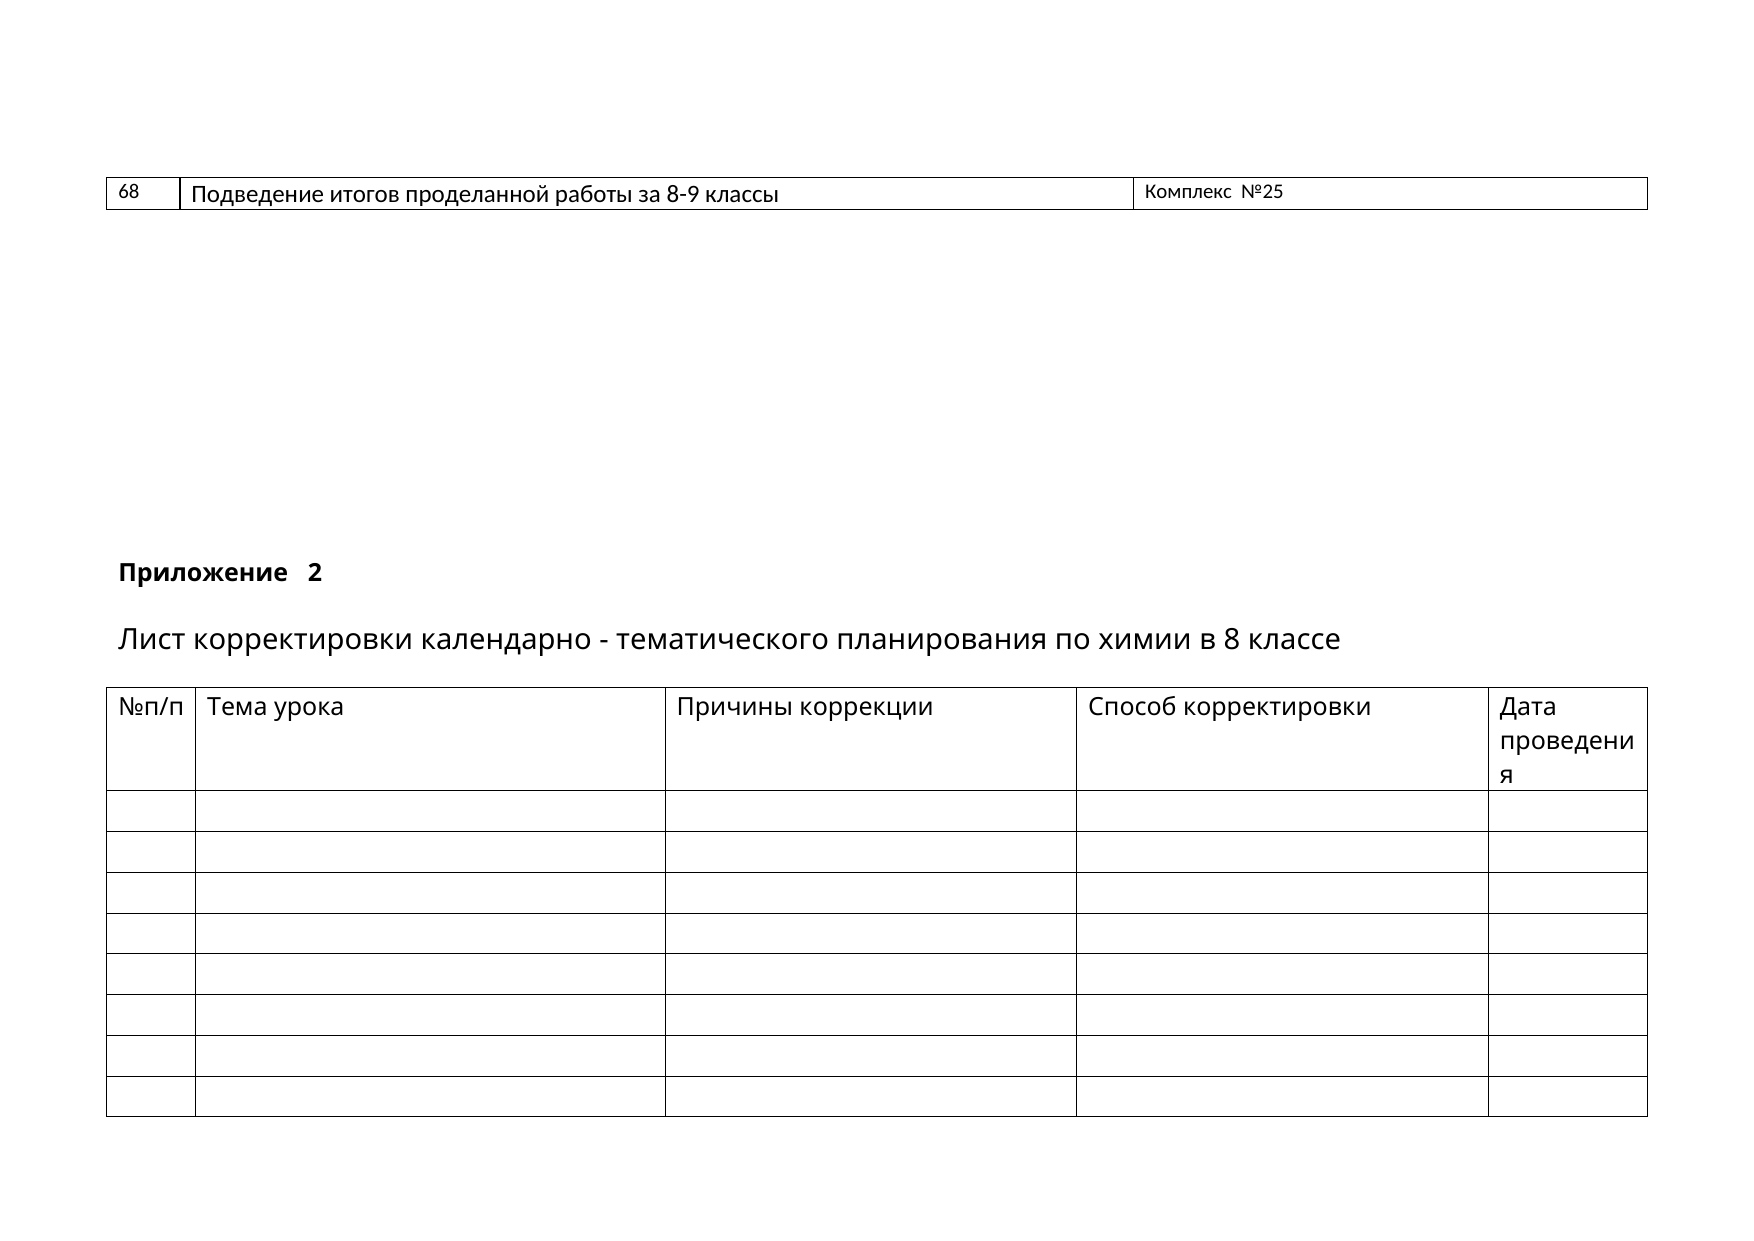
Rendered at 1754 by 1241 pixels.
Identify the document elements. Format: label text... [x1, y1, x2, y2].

table_cell [107, 914, 195, 953]
table_cell [196, 791, 665, 831]
table_cell [196, 873, 665, 913]
text Лист корректировки календарно - тематического планирования по химии в 8 классе [118, 618, 1636, 658]
table_cell [196, 832, 665, 872]
table_cell [1077, 791, 1488, 831]
table_cell [196, 1036, 665, 1076]
table_cell [666, 995, 1076, 1035]
table_cell [1489, 954, 1647, 994]
table_cell [666, 873, 1076, 913]
table_header Причины коррекции [666, 688, 1076, 790]
table_header Дата проведения [1489, 688, 1647, 790]
table_cell [1077, 954, 1488, 994]
table_cell [666, 1077, 1076, 1116]
table_cell [1077, 1077, 1488, 1116]
table_cell [1489, 914, 1647, 953]
table_cell [1489, 873, 1647, 913]
table_header Тема урока [196, 688, 665, 790]
table_cell [1489, 1077, 1647, 1116]
table_cell [1077, 1036, 1488, 1076]
table_cell [107, 832, 195, 872]
table_cell [1077, 914, 1488, 953]
text Приложение 2 [118, 555, 1636, 589]
table_cell [666, 791, 1076, 831]
table_cell [1489, 791, 1647, 831]
table_cell [1077, 832, 1488, 872]
table_cell [107, 873, 195, 913]
table_cell [107, 954, 195, 994]
table_cell [1077, 995, 1488, 1035]
table_cell Комплекс №25 [1134, 178, 1647, 209]
table_cell [666, 832, 1076, 872]
table_cell [1489, 1036, 1647, 1076]
table_cell Подведение итогов проделанной работы за 8-9 классы [181, 178, 1133, 209]
table_cell 68 [107, 178, 179, 209]
table_cell [666, 954, 1076, 994]
table_header Способ корректировки [1077, 688, 1488, 790]
table_cell [107, 791, 195, 831]
table_cell [1077, 873, 1488, 913]
table_cell [107, 995, 195, 1035]
table_cell [666, 914, 1076, 953]
table_cell [107, 1077, 195, 1116]
table_cell [1489, 832, 1647, 872]
table_cell [196, 995, 665, 1035]
table_cell [196, 1077, 665, 1116]
table_header №п/п [107, 688, 195, 790]
table_cell [107, 1036, 195, 1076]
table_cell [196, 954, 665, 994]
table_cell [1489, 995, 1647, 1035]
table_cell [666, 1036, 1076, 1076]
table_cell [196, 914, 665, 953]
